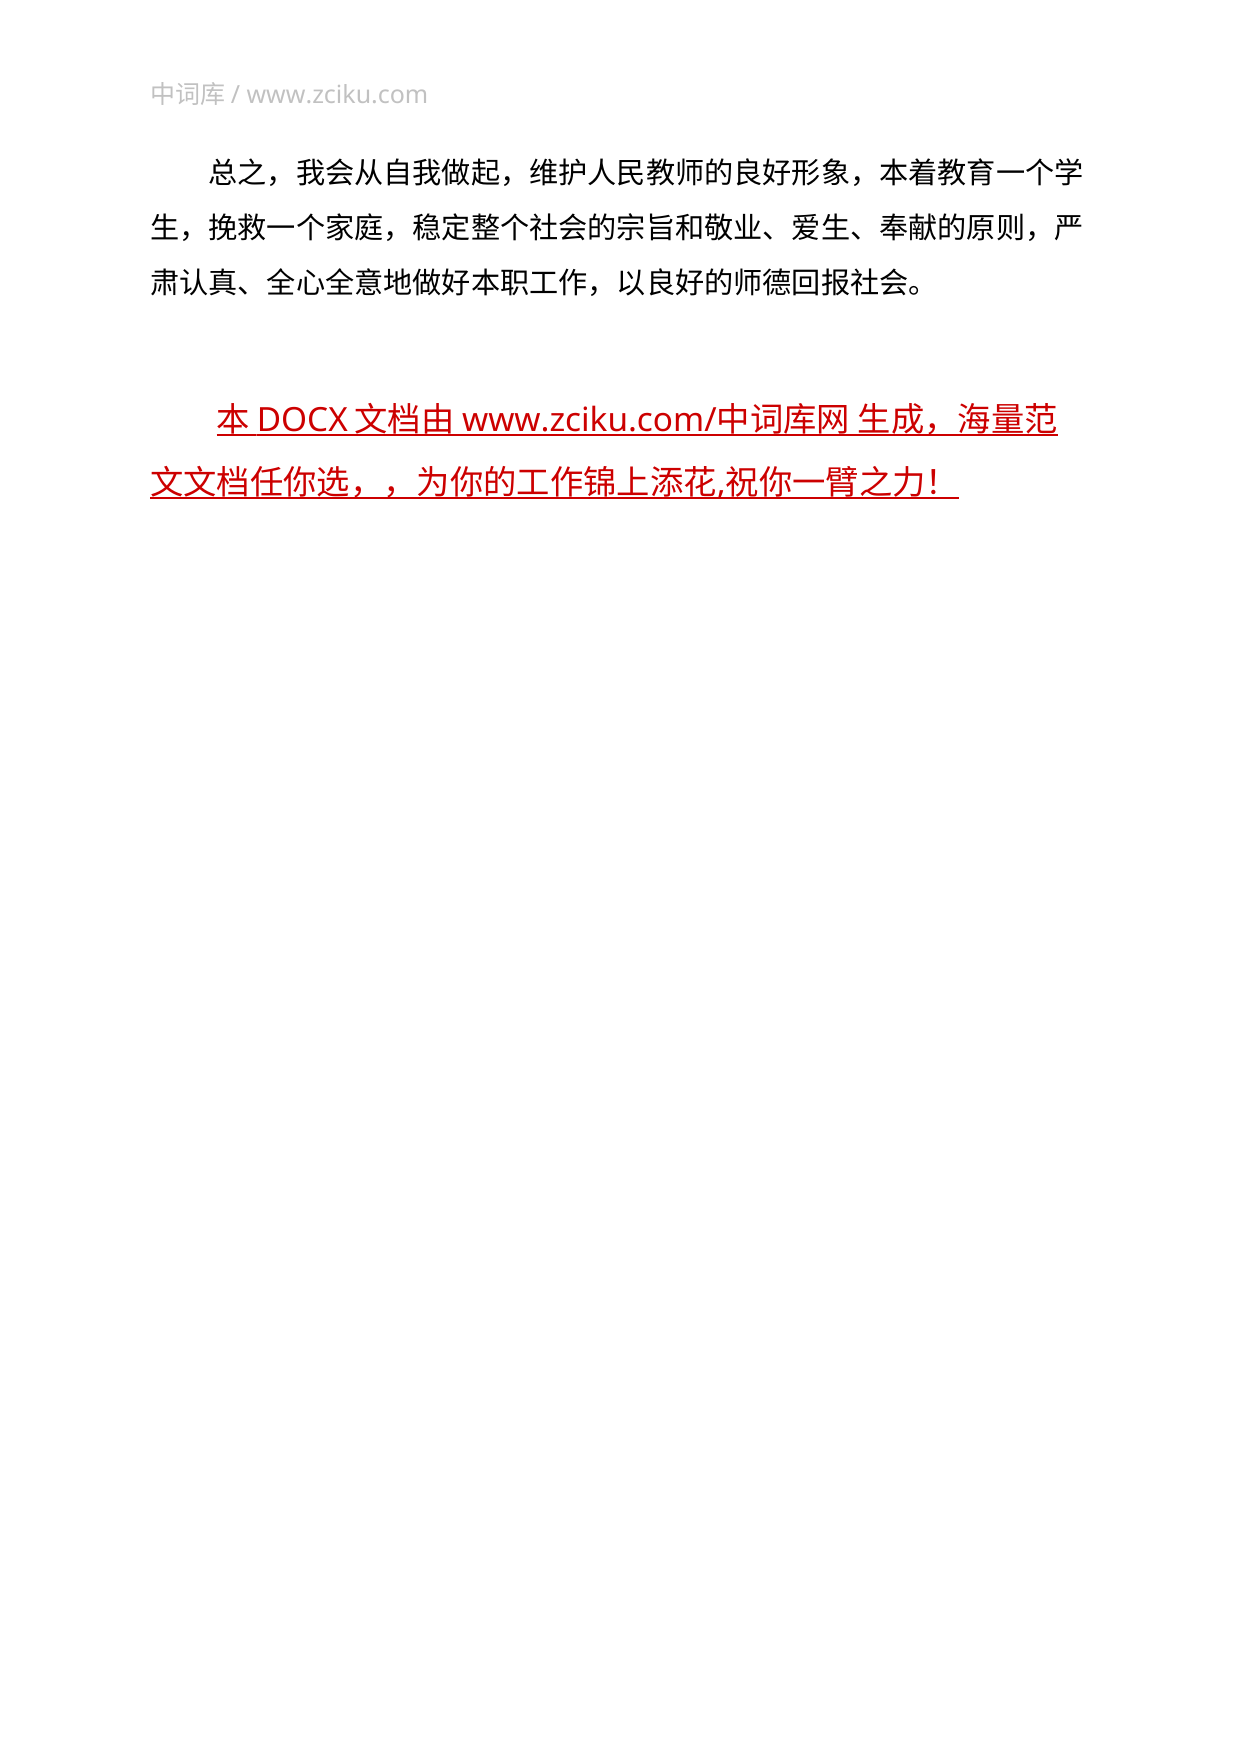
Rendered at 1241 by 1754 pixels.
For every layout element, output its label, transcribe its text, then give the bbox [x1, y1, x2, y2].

text 本DOCX文档由 www.zciku.com/中词库网 生成，海量范文文档任你选，，为你的工作锦上添花,祝你一臂之力！ [150, 393, 1090, 504]
text 总之，我会从自我做起，维护人民教师的良好形象，本着教育一个学生，挽救一个家庭，稳定整个社会的宗旨和敬业、爱生、奉献的原则，严肃认真、全心全意地做好本职工作，以良好的师德回报社会。 [150, 150, 1090, 302]
